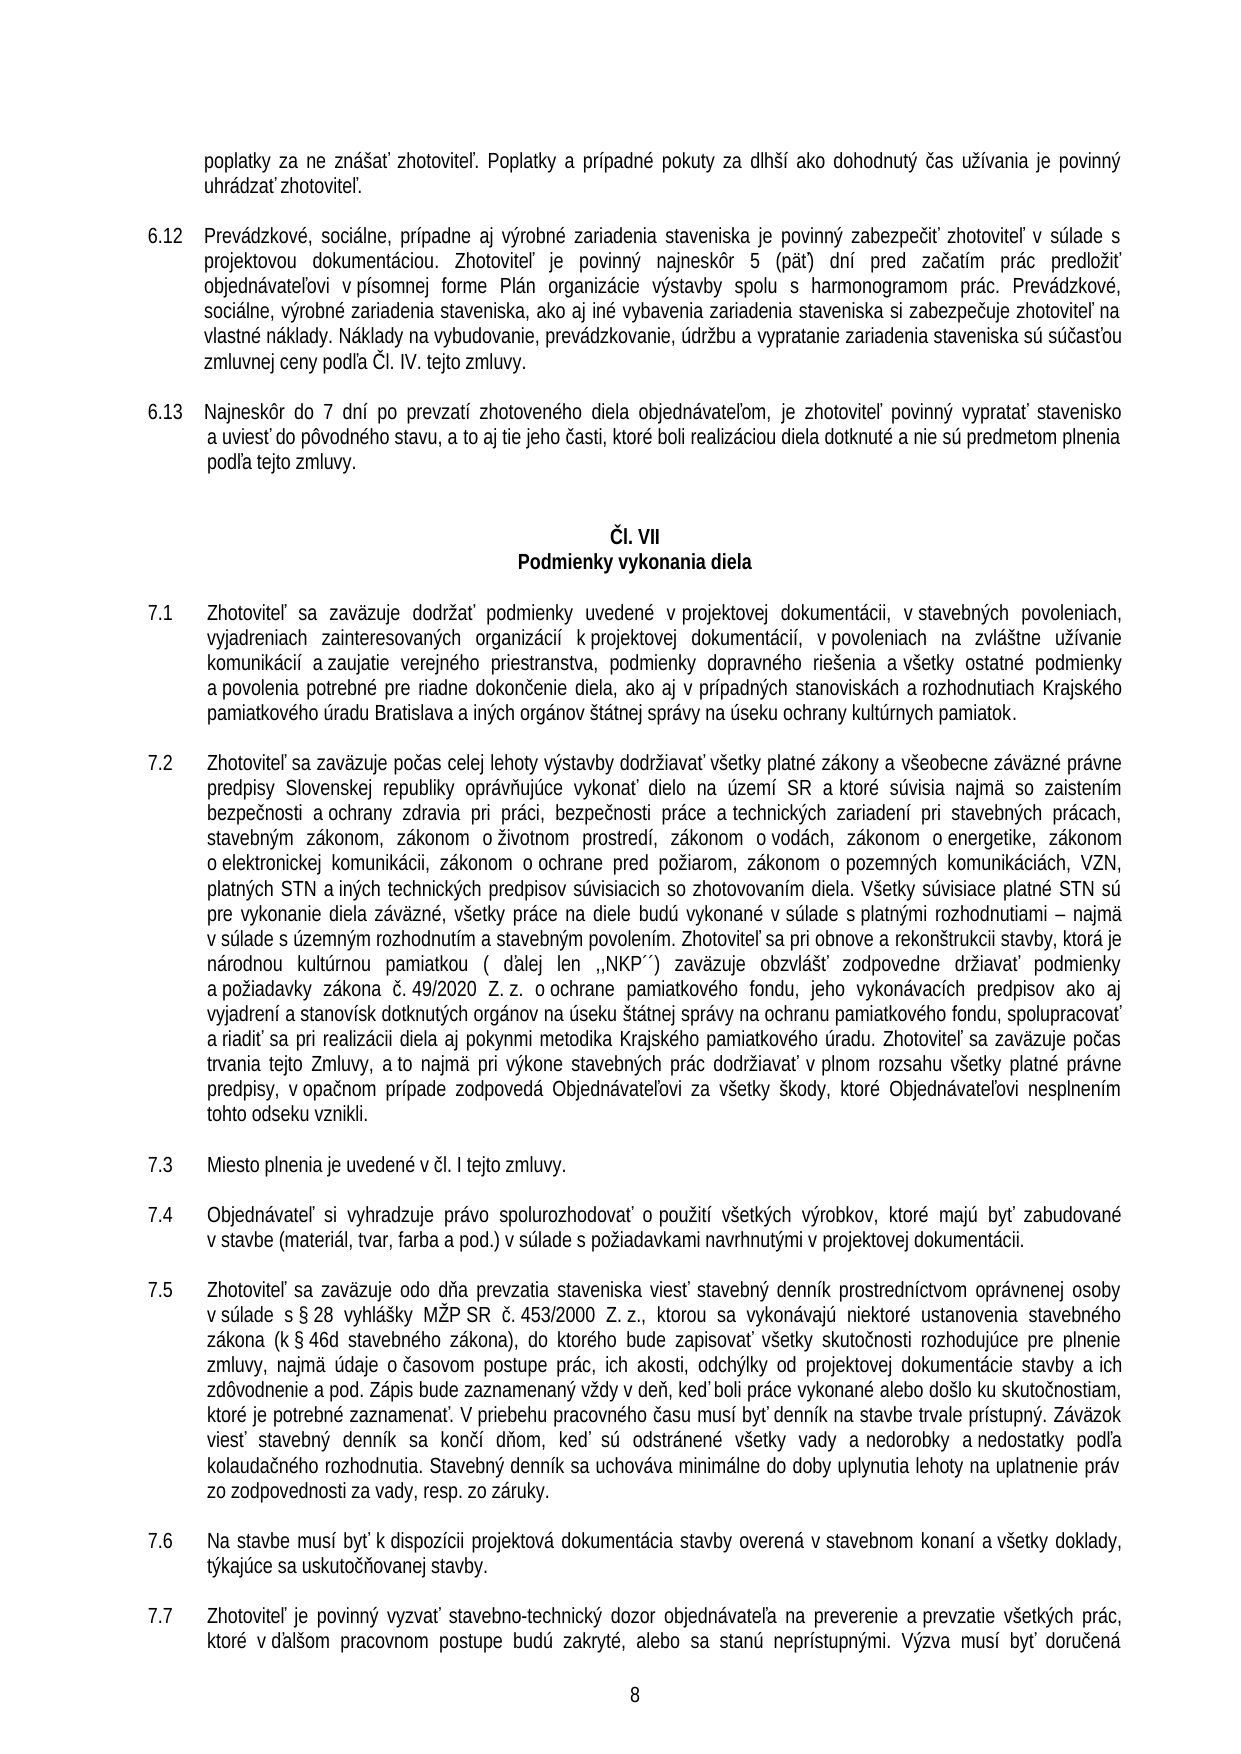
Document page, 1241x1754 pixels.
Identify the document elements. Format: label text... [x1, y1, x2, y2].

list Miesto plnenia je uvedené v čl. I tejto zmluvy. [148, 1151, 1122, 1177]
list Zhotoviteľ sa zaväzuje počas celej lehoty výstavby dodržiavať všetky platné zákony a všeobecne záväzné právne predpisy Slovenskej republiky oprávňujúce vykonať dielo na území SR a ktoré súvisia najmä so zaistením bezpečnosti a ochrany zdravia pri práci, bezpečnosti práce a technických zariadení pri stavebných prácach, stavebným zákonom, zákonom o životnom prostredí, zákonom o vodách, zákonom o energetike, zákonom o elektronickej komunikácii, zákonom o ochrane pred požiarom, zákonom o pozemných komunikáciách, VZN, platných STN a iných technických predpisov súvisiacich so zhotovovaním diela. Všetky súvisiace platné STN sú pre vykonanie diela záväzné, všetky práce na diele budú vykonané v súlade s platnými rozhodnutiami – najmä v súlade s územným rozhodnutím a stavebným povolením. Zhotoviteľ sa pri obnove a rekonštrukcii stavby, ktorá je národnou kultúrnou pamiatkou ( ďalej len ,,NKP´´) zaväzuje obzvlášť zodpovedne držiavať podmienky a požiadavky zákona č. 49/2020 Z. z. o ochrane pamiatkového fondu, jeho vykonávacích predpisov ako aj vyjadrení a stanovísk dotknutých orgánov na úseku štátnej správy na ochranu pamiatkového fondu, spolupracovať a riadiť sa pri realizácii diela aj pokynmi metodika Krajského pamiatkového úradu. Zhotoviteľ sa zaväzuje počas trvania tejto Zmluvy, a to najmä pri výkone stavebných prác dodržiavať v plnom rozsahu všetky platné právne predpisy, v opačnom prípade zodpovedá Objednávateľovi za všetky škody, ktoré Objednávateľovi nesplnením tohto odseku vznikli. [148, 750, 1122, 1126]
list Na stavbe musí byť k dispozícii projektová dokumentácia stavby overená v stavebnom konaní a všetky doklady, týkajúce sa uskutočňovanej stavby. [148, 1528, 1122, 1578]
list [148, 1603, 1122, 1653]
text Čl. VII [148, 524, 1122, 549]
list Zhotoviteľ sa zaväzuje dodržať podmienky uvedené v projektovej dokumentácii, v stavebných povoleniach, vyjadreniach zainteresovaných organizácií k projektovej dokumentácií, v povoleniach na zvláštne užívanie komunikácií a zaujatie verejného priestranstva, podmienky dopravného riešenia a všetky ostatné podmienky a povolenia potrebné pre riadne dokončenie diela, ako aj v prípadných stanoviskách a rozhodnutiach Krajského pamiatkového úradu Bratislava a iných orgánov štátnej správy na úseku ochrany kultúrnych pamiatok. [148, 599, 1122, 725]
list Objednávateľ si vyhradzuje právo spolurozhodovať o použití všetkých výrobkov, ktoré majú byť zabudované v stavbe (materiál, tvar, farba a pod.) v súlade s požiadavkami navrhnutými v projektovej dokumentácii. [148, 1202, 1122, 1252]
list Zhotoviteľ sa zaväzuje odo dňa prevzatia staveniska viesť stavebný denník prostredníctvom oprávnenej osoby v súlade s § 28 vyhlášky MŽP SR č. 453/2000 Z. z., ktorou sa vykonávajú niektoré ustanovenia stavebného zákona (k § 46d stavebného zákona), do ktorého bude zapisovať všetky skutočnosti rozhodujúce pre plnenie zmluvy, najmä údaje o časovom postupe prác, ich akosti, odchýlky od projektovej dokumentácie stavby a ich zdôvodnenie a pod. Zápis bude zaznamenaný vždy v deň, keď boli práce vykonané alebo došlo ku skutočnostiam, ktoré je potrebné zaznamenať. V priebehu pracovného času musí byť denník na stavbe trvale prístupný. Záväzok viesť stavebný denník sa končí dňom, keď sú odstránené všetky vady a nedorobky a nedostatky podľa kolaudačného rozhodnutia. Stavebný denník sa uchováva minimálne do doby uplynutia lehoty na uplatnenie práv zo zodpovednosti za vady, resp. zo záruky. [148, 1277, 1122, 1503]
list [148, 148, 1122, 198]
text Podmienky vykonania diela [148, 549, 1122, 574]
list Najneskôr do 7 dní po prevzatí zhotoveného diela objednávateľom, je zhotoviteľ povinný vypratať stavenisko a uviesť do pôvodného stavu, a to aj tie jeho časti, ktoré boli realizáciou diela dotknuté a nie sú predmetom plnenia podľa tejto zmluvy. [148, 399, 1122, 474]
list Prevádzkové, sociálne, prípadne aj výrobné zariadenia staveniska je povinný zabezpečiť zhotoviteľ v súlade s projektovou dokumentáciou. Zhotoviteľ je povinný najneskôr 5 (päť) dní pred začatím prác predložiť objednávateľovi v písomnej forme Plán organizácie výstavby spolu s harmonogramom prác. Prevádzkové, sociálne, výrobné zariadenia staveniska, ako aj iné vybavenia zariadenia staveniska si zabezpečuje zhotoviteľ na vlastné náklady. Náklady na vybudovanie, prevádzkovanie, údržbu a vypratanie zariadenia staveniska sú súčasťou zmluvnej ceny podľa Čl. IV. tejto zmluvy. [148, 223, 1122, 374]
